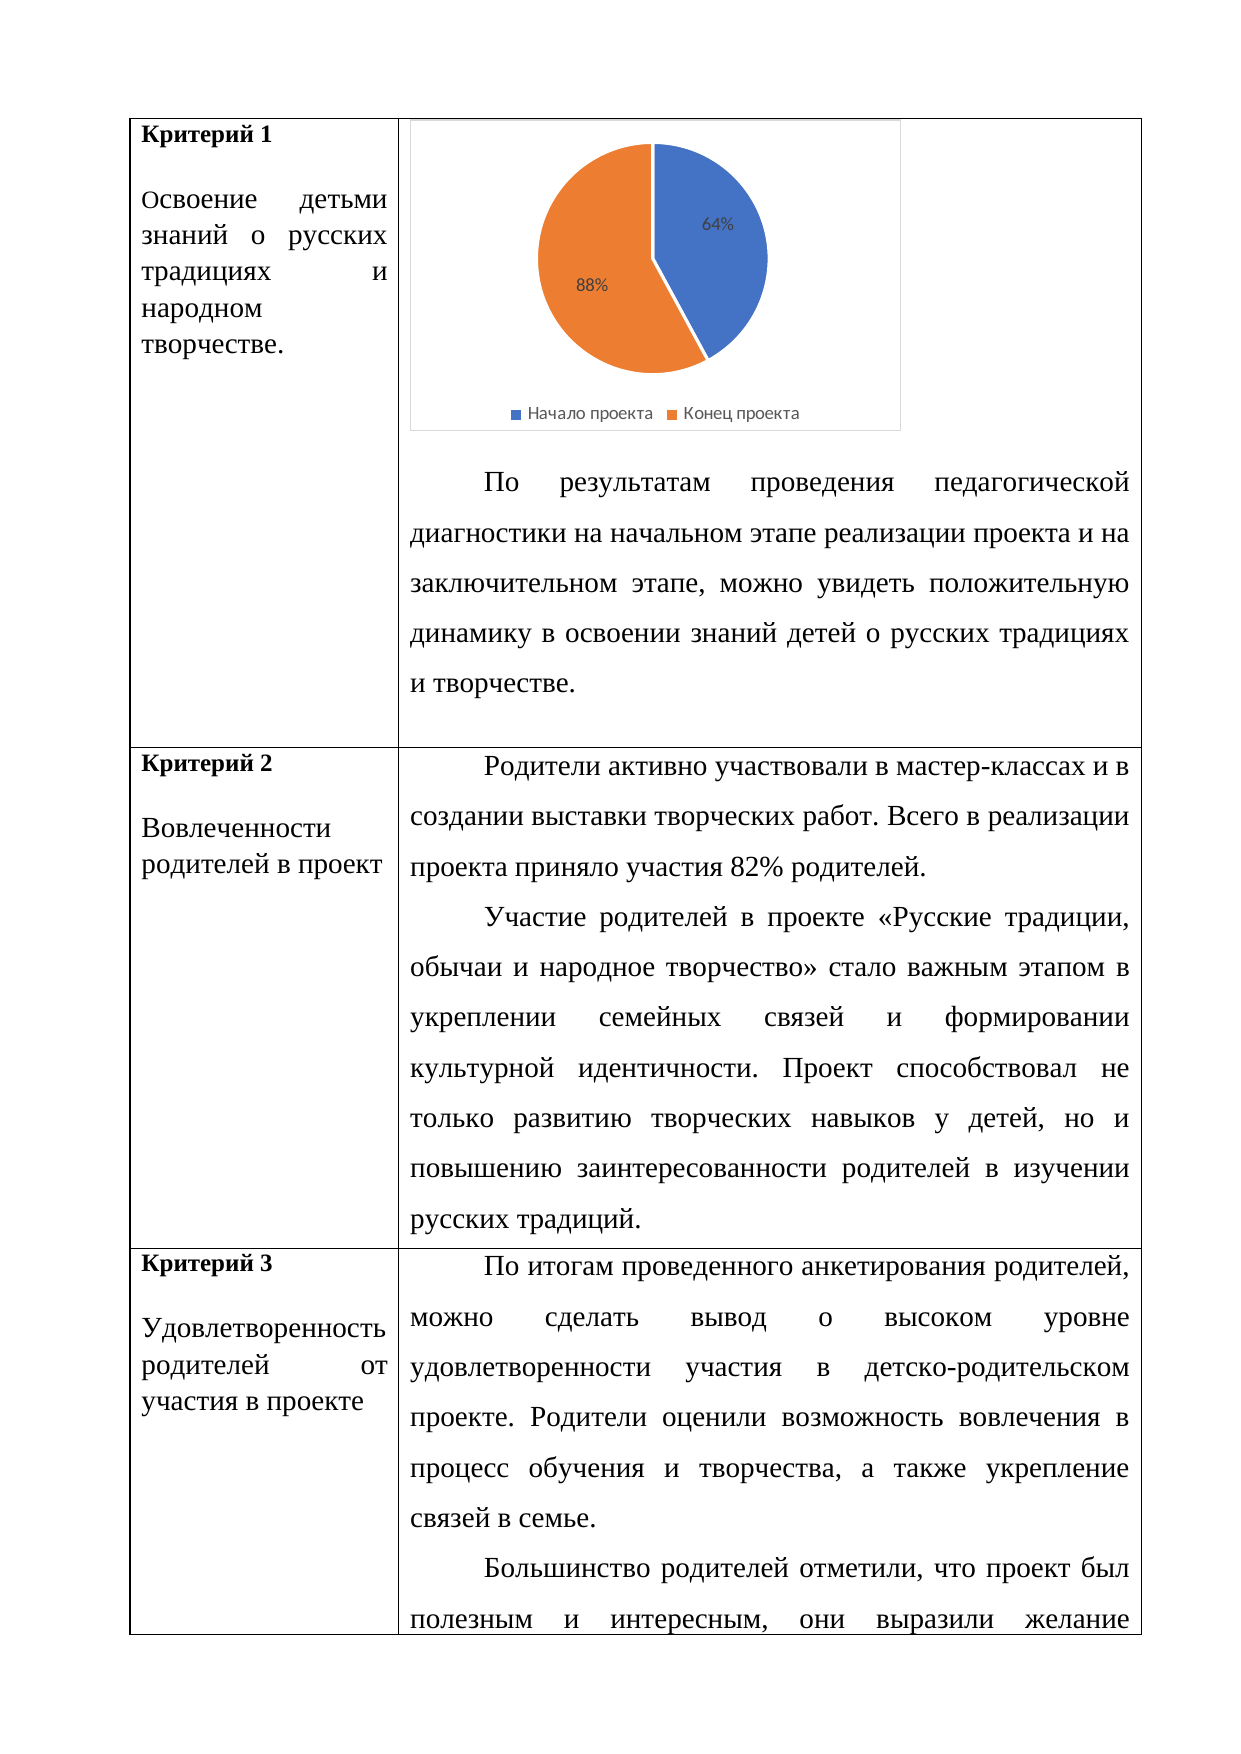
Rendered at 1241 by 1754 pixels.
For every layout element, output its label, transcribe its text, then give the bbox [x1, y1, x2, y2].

table_cell Родители активно участвовали в мастер-классах и в создании выставки творческих работ. Всего в реализации проекта приняло участия 82% родителей. Участие родителей в проекте «Русские традиции, обычаи и народное творчество» стало важным этапом в укреплении семейных связей и формировании культурной идентичности. Проект способствовал не только развитию творческих навыков у детей, но и повышению заинтересованности родителей в изучении русских традиций. [399, 748, 1141, 1247]
table_cell По результатам проведения педагогической диагностики на начальном этапе реализации проекта и на заключительном этапе, можно увидеть положительную динамику в освоении знаний детей о русских традициях и творчестве. [399, 119, 1141, 747]
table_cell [399, 1249, 1141, 1634]
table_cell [131, 1249, 398, 1634]
table_cell Критерий 1 Освоение детьми знаний о русских традициях и народном творчестве. [131, 119, 398, 747]
table_cell Критерий 2 Вовлеченности родителей в проект [131, 748, 398, 1247]
